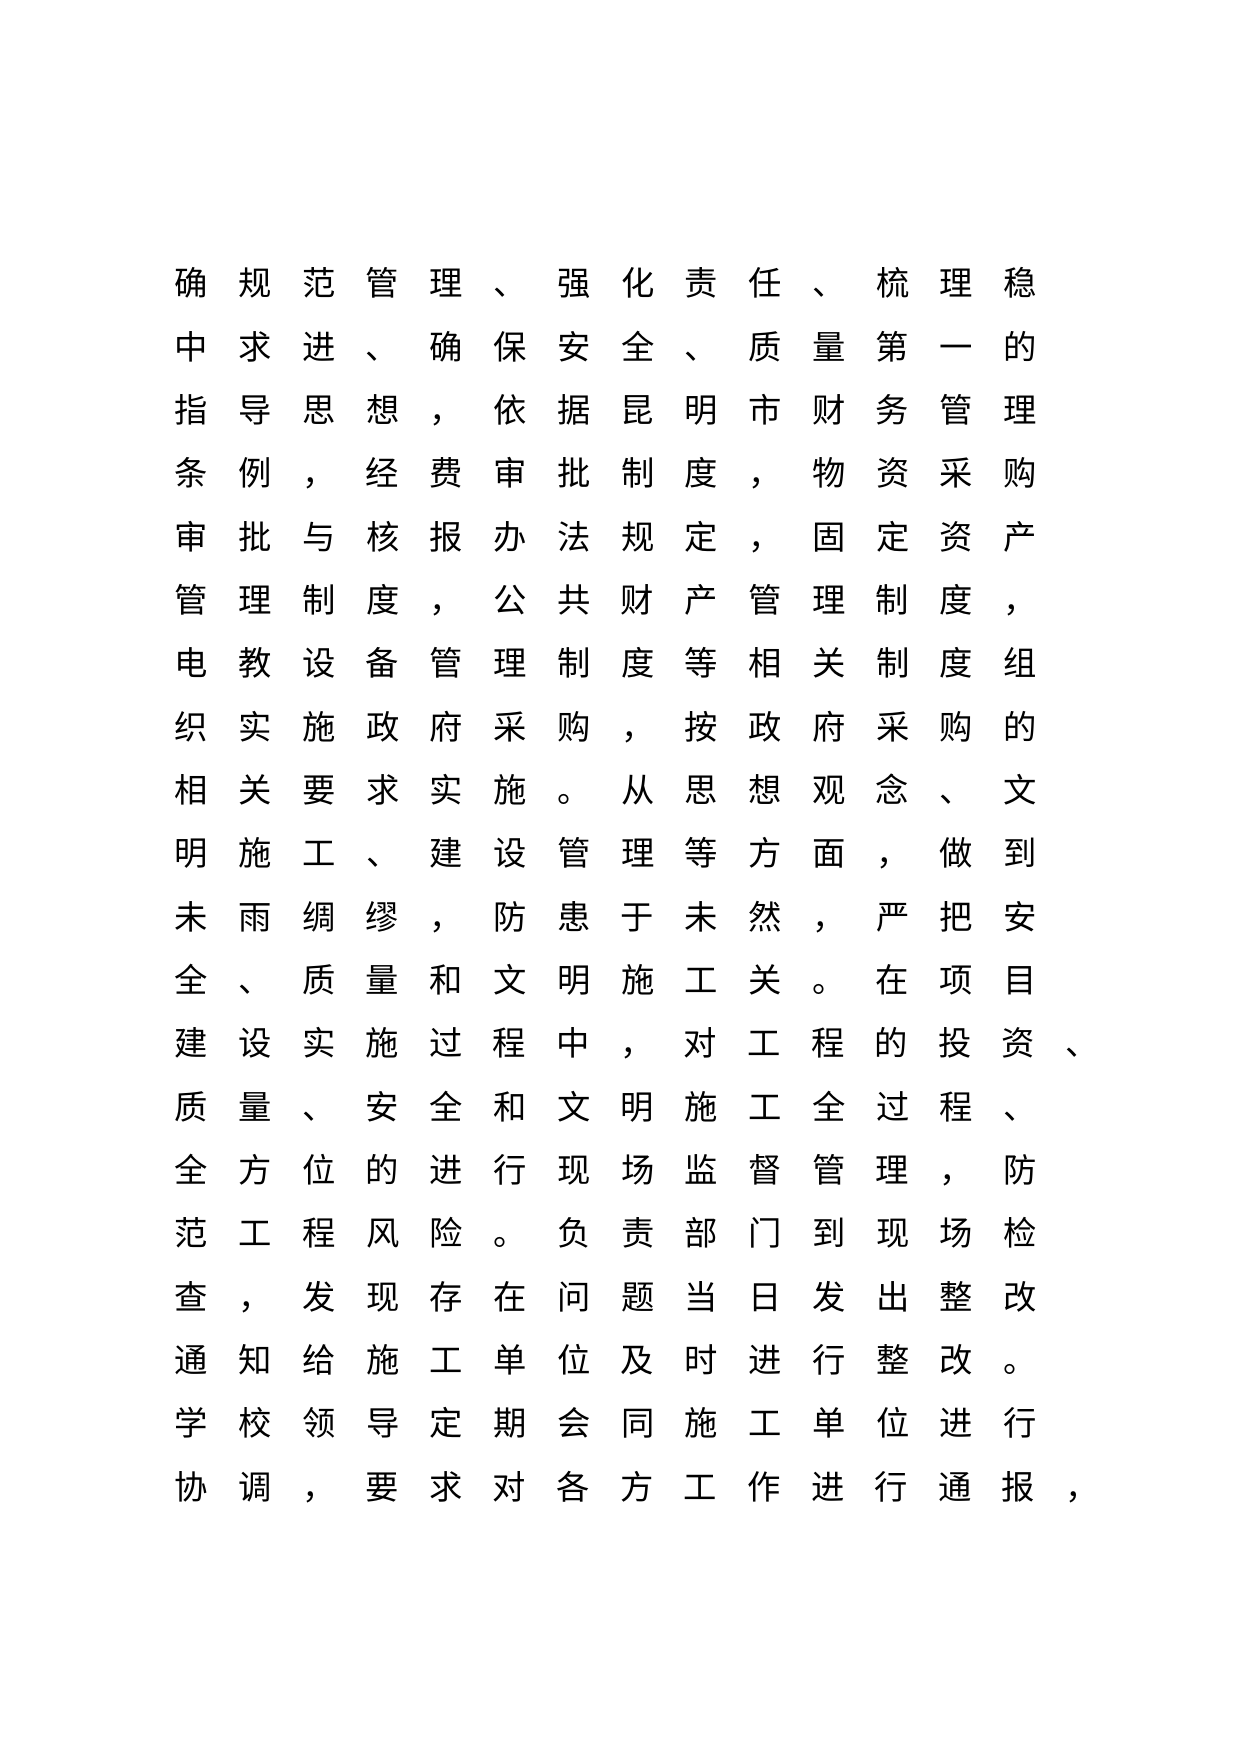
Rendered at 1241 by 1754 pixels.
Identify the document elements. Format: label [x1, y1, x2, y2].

text [174, 249, 1066, 1516]
